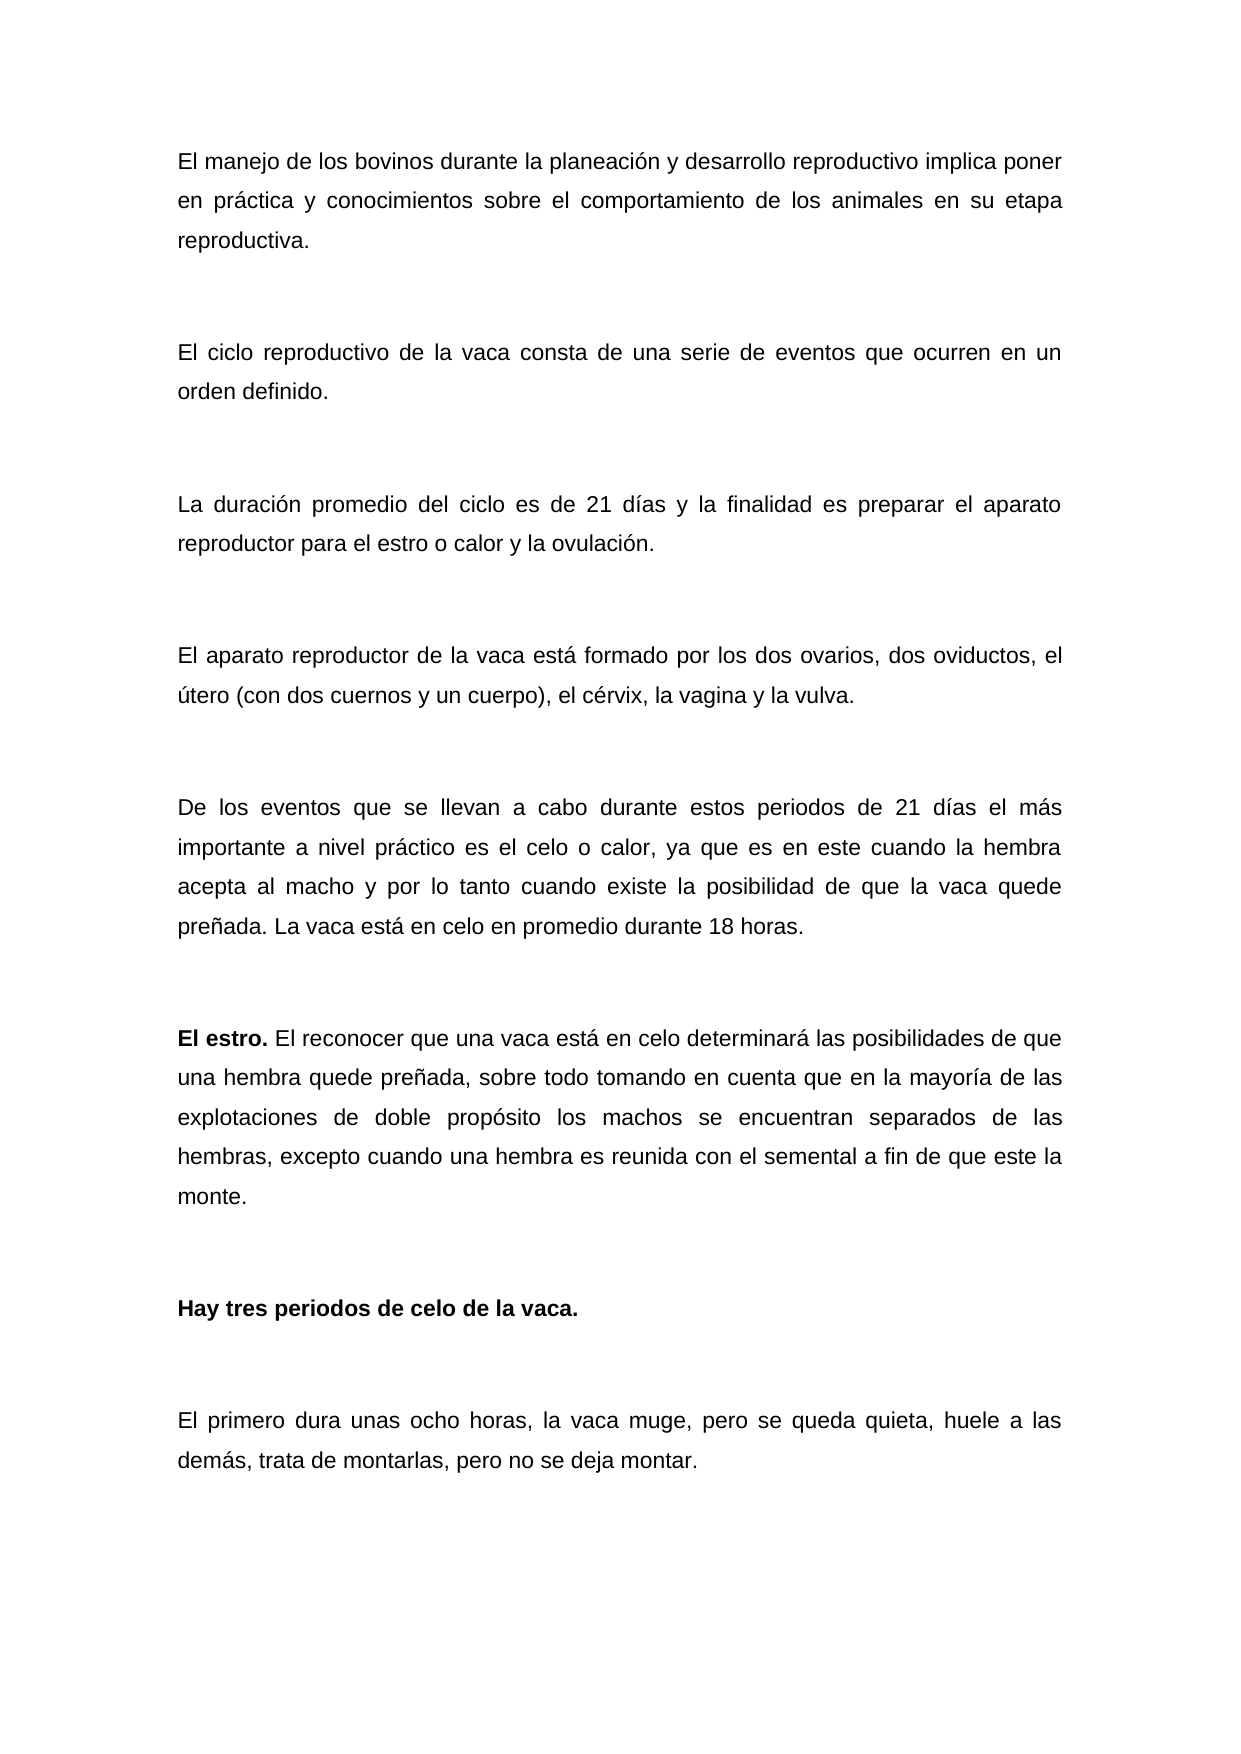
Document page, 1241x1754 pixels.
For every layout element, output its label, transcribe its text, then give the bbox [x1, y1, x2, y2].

text El ciclo reproductivo de la vaca consta de una serie de eventos que ocurren en un orden definido. [177, 339, 1063, 405]
text De los eventos que se llevan a cabo durante estos periodos de 21 días el más importante a nivel práctico es el celo o calor, ya que es en este cuando la hembra acepta al macho y por lo tanto cuando existe la posibilidad de que la vaca quede preñada. La vaca está en celo en promedio durante 18 horas. [177, 794, 1063, 939]
text Hay tres periodos de celo de la vaca. [177, 1295, 1063, 1321]
text El manejo de los bovinos durante la planeación y desarrollo reproductivo implica poner en práctica y conocimientos sobre el comportamiento de los animales en su etapa reproductiva. [177, 148, 1063, 253]
text La duración promedio del ciclo es de 21 días y la finalidad es preparar el aparato reproductor para el estro o calor y la ovulación. [177, 491, 1063, 556]
text El estro. El reconocer que una vaca está en celo determinará las posibilidades de que una hembra quede preñada, sobre todo tomando en cuenta que en la mayoría de las explotaciones de doble propósito los machos se encuentran separados de las hembras, excepto cuando una hembra es reunida con el semental a fin de que este la monte. [177, 1025, 1063, 1209]
text El aparato reproductor de la vaca está formado por los dos ovarios, dos oviductos, el útero (con dos cuernos y un cuerpo), el cérvix, la vagina y la vulva. [177, 642, 1063, 708]
text El primero dura unas ocho horas, la vaca muge, pero se queda quieta, huele a las demás, trata de montarlas, pero no se deja montar. [177, 1407, 1063, 1473]
